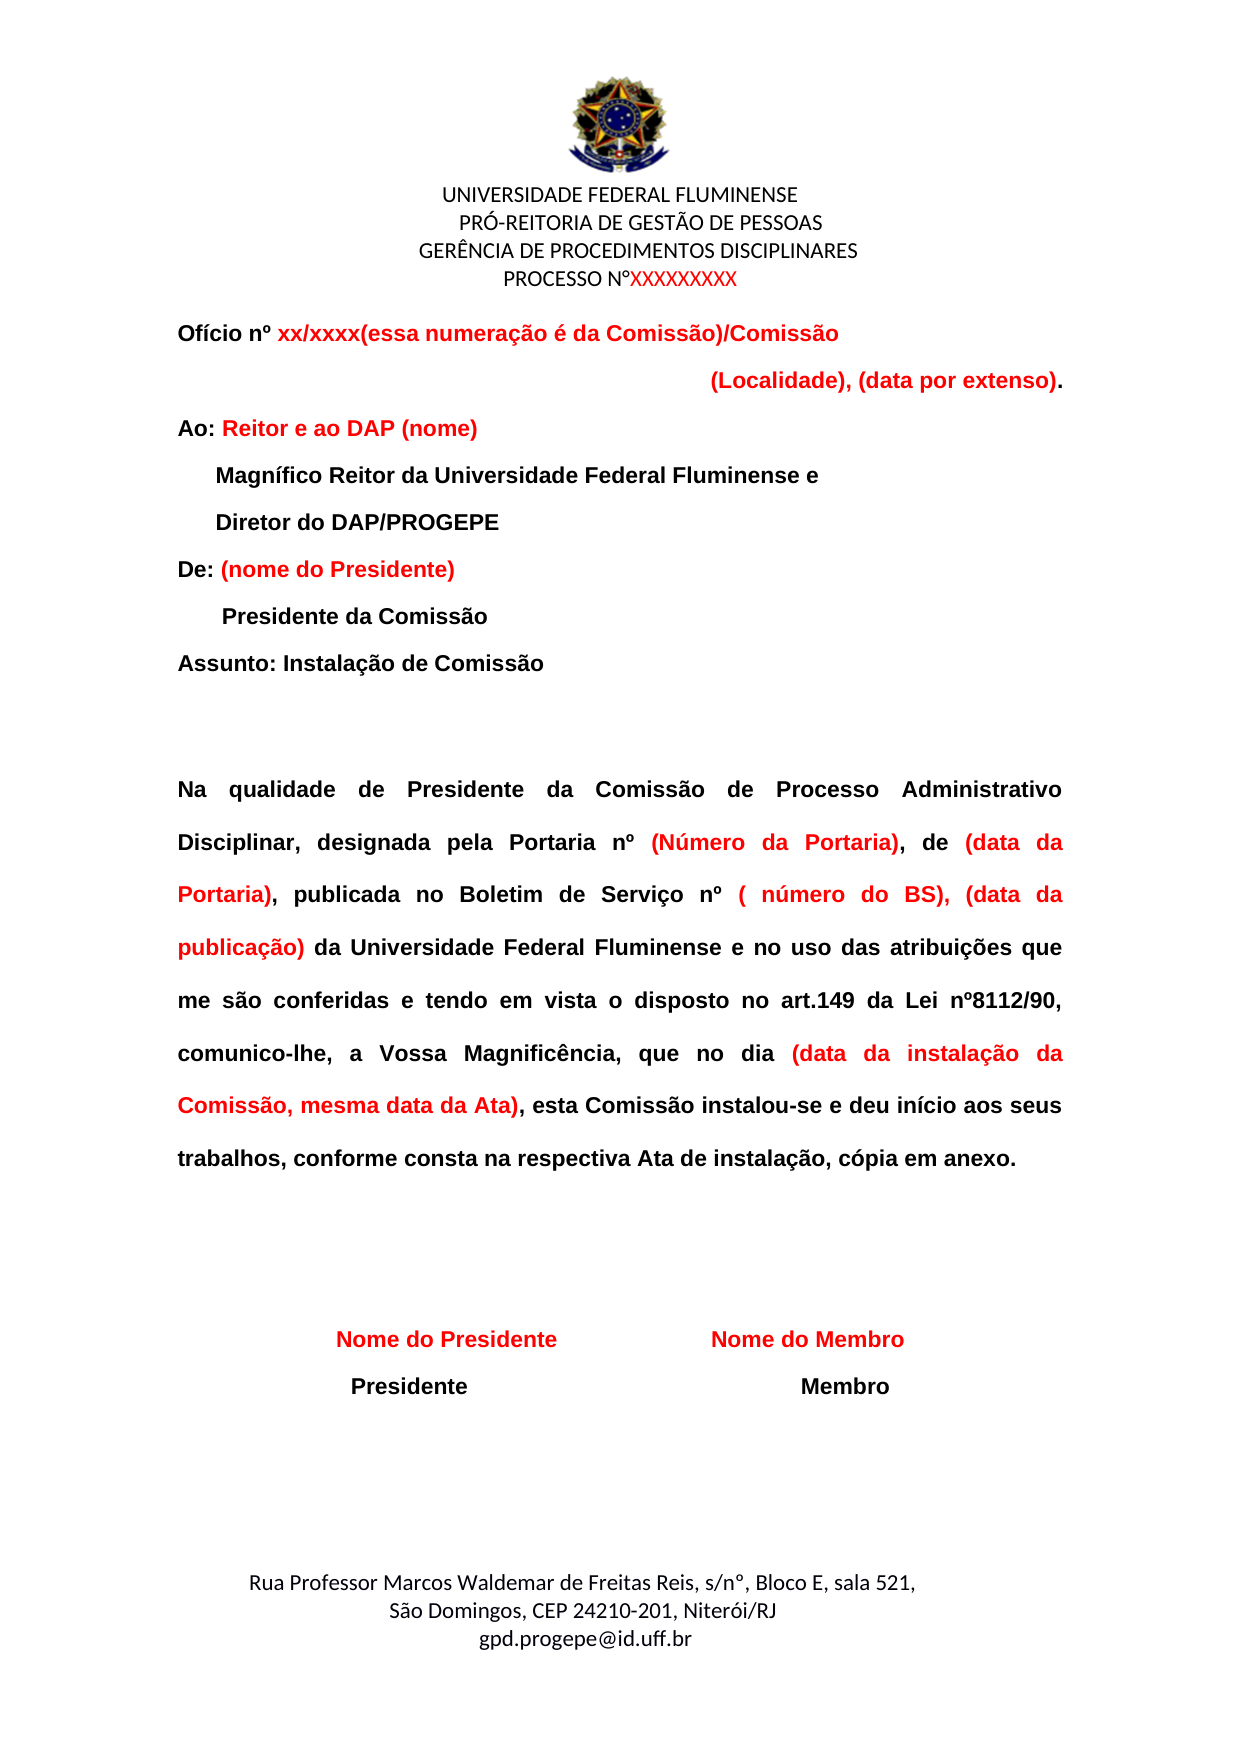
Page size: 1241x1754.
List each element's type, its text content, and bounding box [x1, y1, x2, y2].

text De: (nome do Presidente) [177, 556, 1063, 582]
text Presidente Membro [177, 1373, 1063, 1399]
text Ao: Reitor e ao DAP (nome) [177, 414, 1063, 441]
text Magnífico Reitor da Universidade Federal Fluminense e [177, 462, 1063, 488]
text Nome do Presidente Nome do Membro [177, 1326, 1063, 1352]
text Presidente da Comissão [177, 603, 1063, 629]
picture [563, 73, 678, 180]
text Ofício nº xx/xxxx(essa numeração é da Comissão)/Comissão [177, 320, 1063, 346]
text Assunto: Instalação de Comissão [177, 650, 1063, 677]
text Na qualidade de Presidente da Comissão de Processo Administrativo Disciplinar, designada pela Portaria nº (Número da Portaria), de (data da Portaria), publicada no Boletim de Serviço nº ( número do BS), (data da publicação) da Universidade Federal Fluminense e no uso das atribuições que me são conferidas e tendo em vista o disposto no art.149 da Lei nº8112/90, comunico-lhe, a Vossa Magnificência, que no dia (data da instalação da Comissão, mesma data da Ata), esta Comissão instalou-se e deu início aos seus trabalhos, conforme consta na respectiva Ata de instalação, cópia em anexo. [177, 776, 1063, 1171]
text (Localidade), (data por extenso). [177, 367, 1063, 394]
text Diretor do DAP/PROGEPE [177, 509, 1063, 535]
